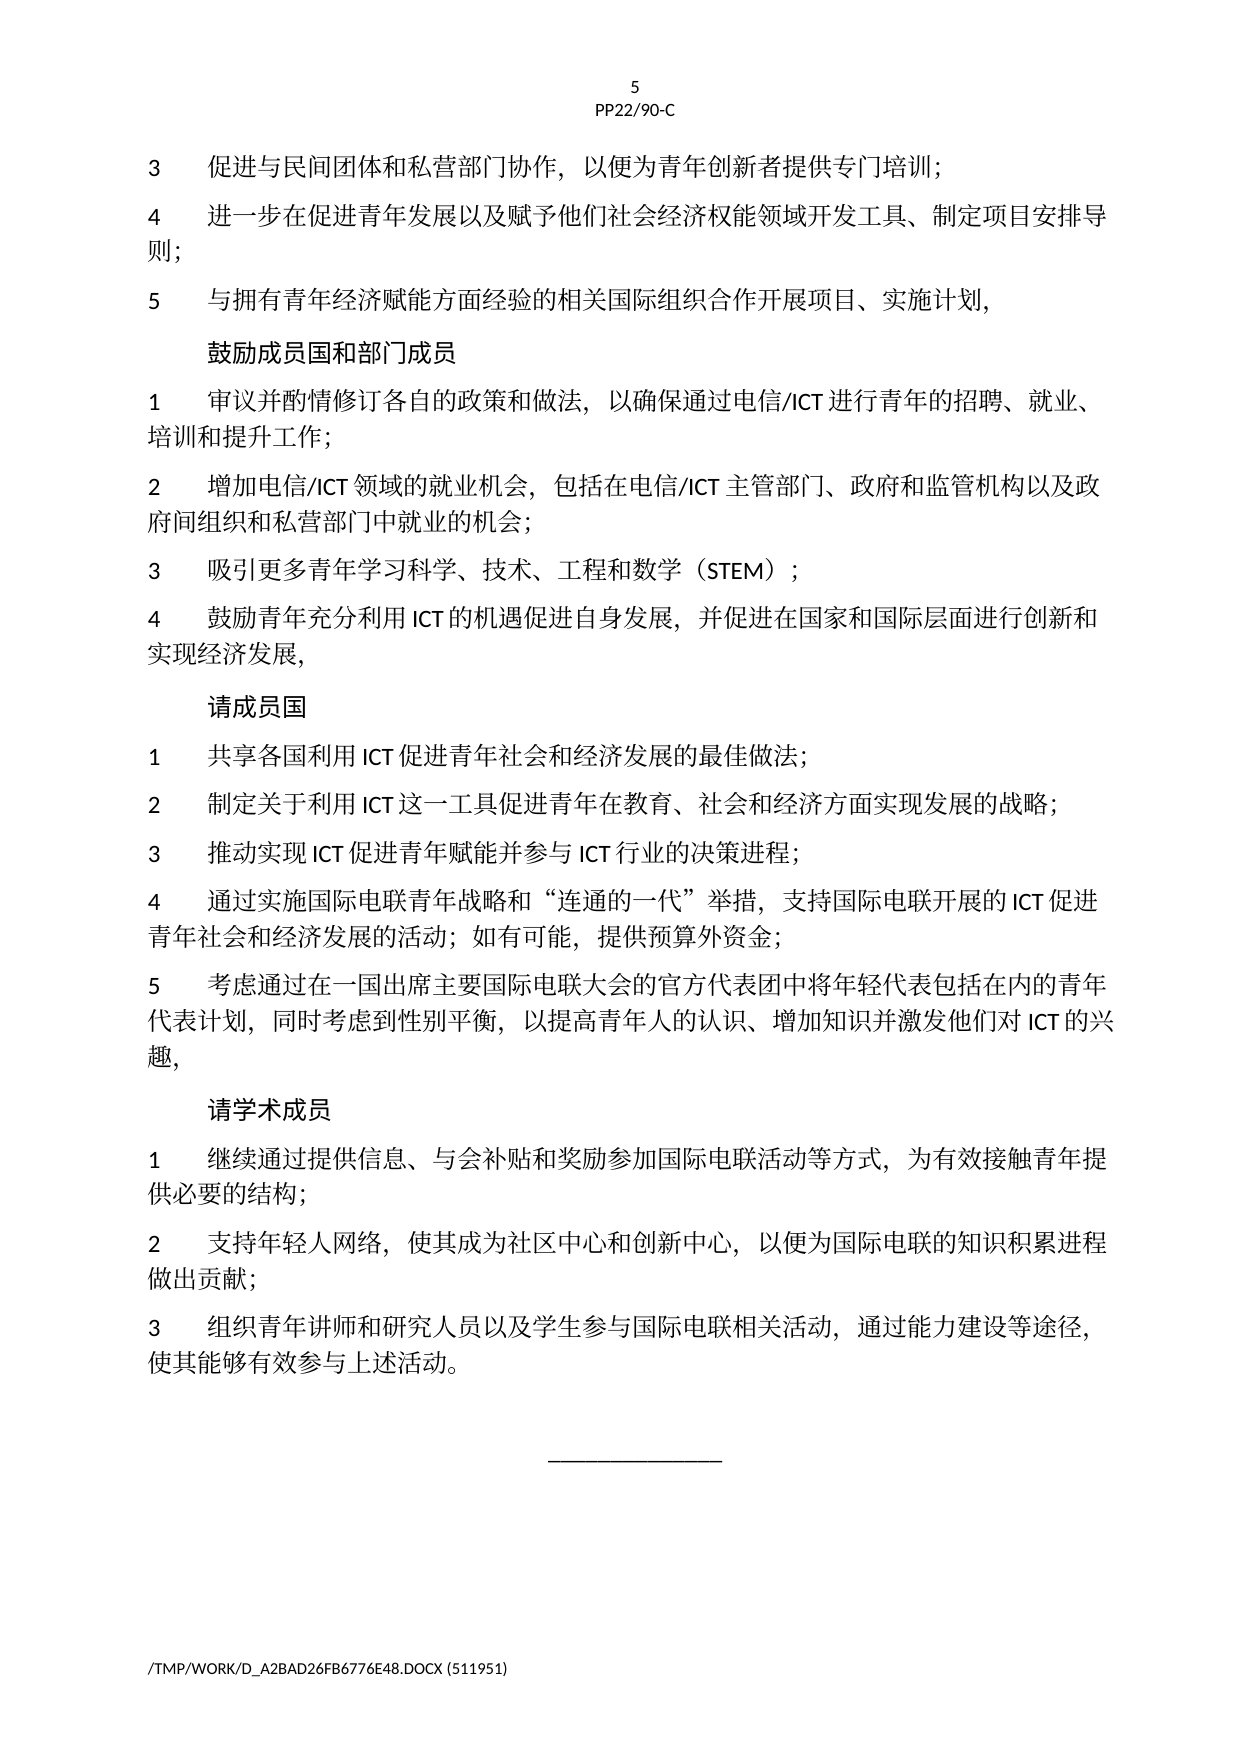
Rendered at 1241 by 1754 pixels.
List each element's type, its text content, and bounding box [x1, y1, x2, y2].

text 3 促进与民间团体和私营部门协作，以便为青年创新者提供专门培训； [148, 148, 1122, 184]
text 3 吸引更多青年学习科学、技术、工程和数学（STEM）； [148, 551, 1122, 587]
text 2 增加电信/ICT领域的就业机会，包括在电信/ICT主管部门、政府和监管机构以及政府间组织和私营部门中就业的机会； [148, 466, 1122, 538]
text 鼓励成员国和部门成员 [207, 333, 1122, 369]
text 5 考虑通过在一国出席主要国际电联大会的官方代表团中将年轻代表包括在内的青年代表计划，同时考虑到性别平衡，以提高青年人的认识、增加知识并激发他们对ICT的兴趣， [148, 966, 1122, 1074]
text 请成员国 [207, 688, 1122, 724]
text 1 共享各国利用ICT促进青年社会和经济发展的最佳做法； [148, 736, 1122, 772]
text 2 支持年轻人网络，使其成为社区中心和创新中心，以便为国际电联的知识积累进程做出贡献； [148, 1224, 1122, 1296]
text 3 推动实现ICT促进青年赋能并参与ICT行业的决策进程； [148, 833, 1122, 869]
text ______________ [148, 1435, 1122, 1466]
text 请学术成员 [207, 1091, 1122, 1127]
text 3 组织青年讲师和研究人员以及学生参与国际电联相关活动，通过能力建设等途径，使其能够有效参与上述活动。 [148, 1308, 1122, 1380]
text 1 审议并酌情修订各自的政策和做法，以确保通过电信/ICT进行青年的招聘、就业、培训和提升工作； [148, 382, 1122, 454]
text 2 制定关于利用ICT这一工具促进青年在教育、社会和经济方面实现发展的战略； [148, 785, 1122, 821]
text 1 继续通过提供信息、与会补贴和奖励参加国际电联活动等方式，为有效接触青年提供必要的结构； [148, 1139, 1122, 1211]
text 5 与拥有青年经济赋能方面经验的相关国际组织合作开展项目、实施计划， [148, 281, 1122, 316]
text 4 进一步在促进青年发展以及赋予他们社会经济权能领域开发工具、制定项目安排导则； [148, 196, 1122, 268]
text 4 支持国际电联开展的ICT促进青年社会和经济发展的活动； [148, 882, 1122, 953]
text 4 鼓励青年充分利用ICT的机遇促进自身发展，并促进在国家和国际层面进行创新和实现经济发展， [148, 599, 1122, 671]
